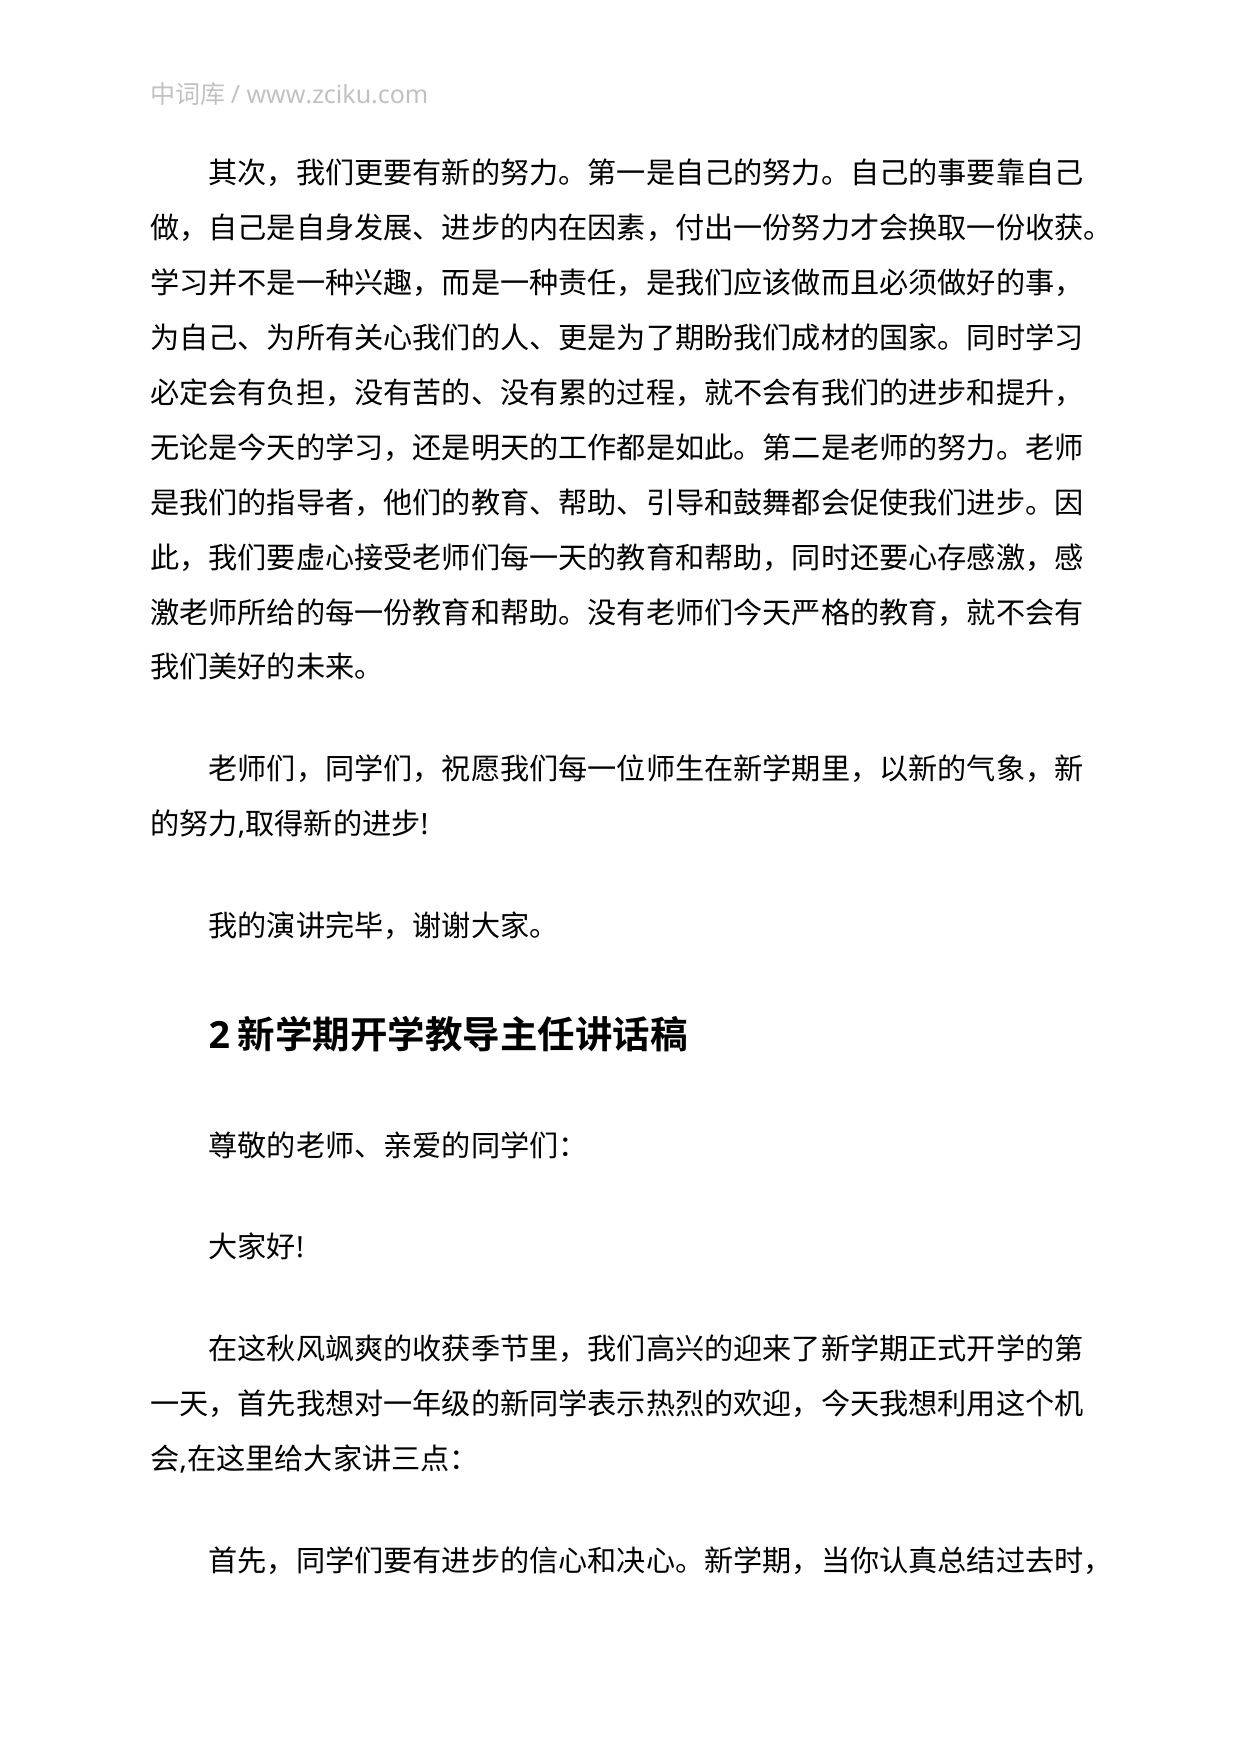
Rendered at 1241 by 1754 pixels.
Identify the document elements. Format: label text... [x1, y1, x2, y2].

text 在这秋风飒爽的收获季节里，我们高兴的迎来了新学期正式开学的第一天，首先我想对一年级的新同学表示热烈的欢迎，今天我想利用这个机会,在这里给大家讲三点： [150, 1326, 1090, 1478]
text 大家好! [150, 1224, 1090, 1266]
text 我的演讲完毕，谢谢大家。 [150, 903, 1090, 945]
text 老师们，同学们，祝愿我们每一位师生在新学期里，以新的气象，新的努力,取得新的进步! [150, 746, 1090, 843]
text 尊敬的老师、亲爱的同学们： [150, 1122, 1090, 1164]
text 2新学期开学教导主任讲话稿 [150, 1004, 1090, 1059]
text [150, 1538, 1090, 1580]
text 其次，我们更要有新的努力。第一是自己的努力。自己的事要靠自己做，自己是自身发展、进步的内在因素，付出一份努力才会换取一份收获。学习并不是一种兴趣，而是一种责任，是我们应该做而且必须做好的事，为自己、为所有关心我们的人、更是为了期盼我们成材的国家。同时学习必定会有负担，没有苦的、没有累的过程，就不会有我们的进步和提升，无论是今天的学习，还是明天的工作都是如此。第二是老师的努力。老师是我们的指导者，他们的教育、帮助、引导和鼓舞都会促使我们进步。因此，我们要虚心接受老师们每一天的教育和帮助，同时还要心存感激，感激老师所给的每一份教育和帮助。没有老师们今天严格的教育，就不会有我们美好的未来。 [150, 150, 1090, 686]
